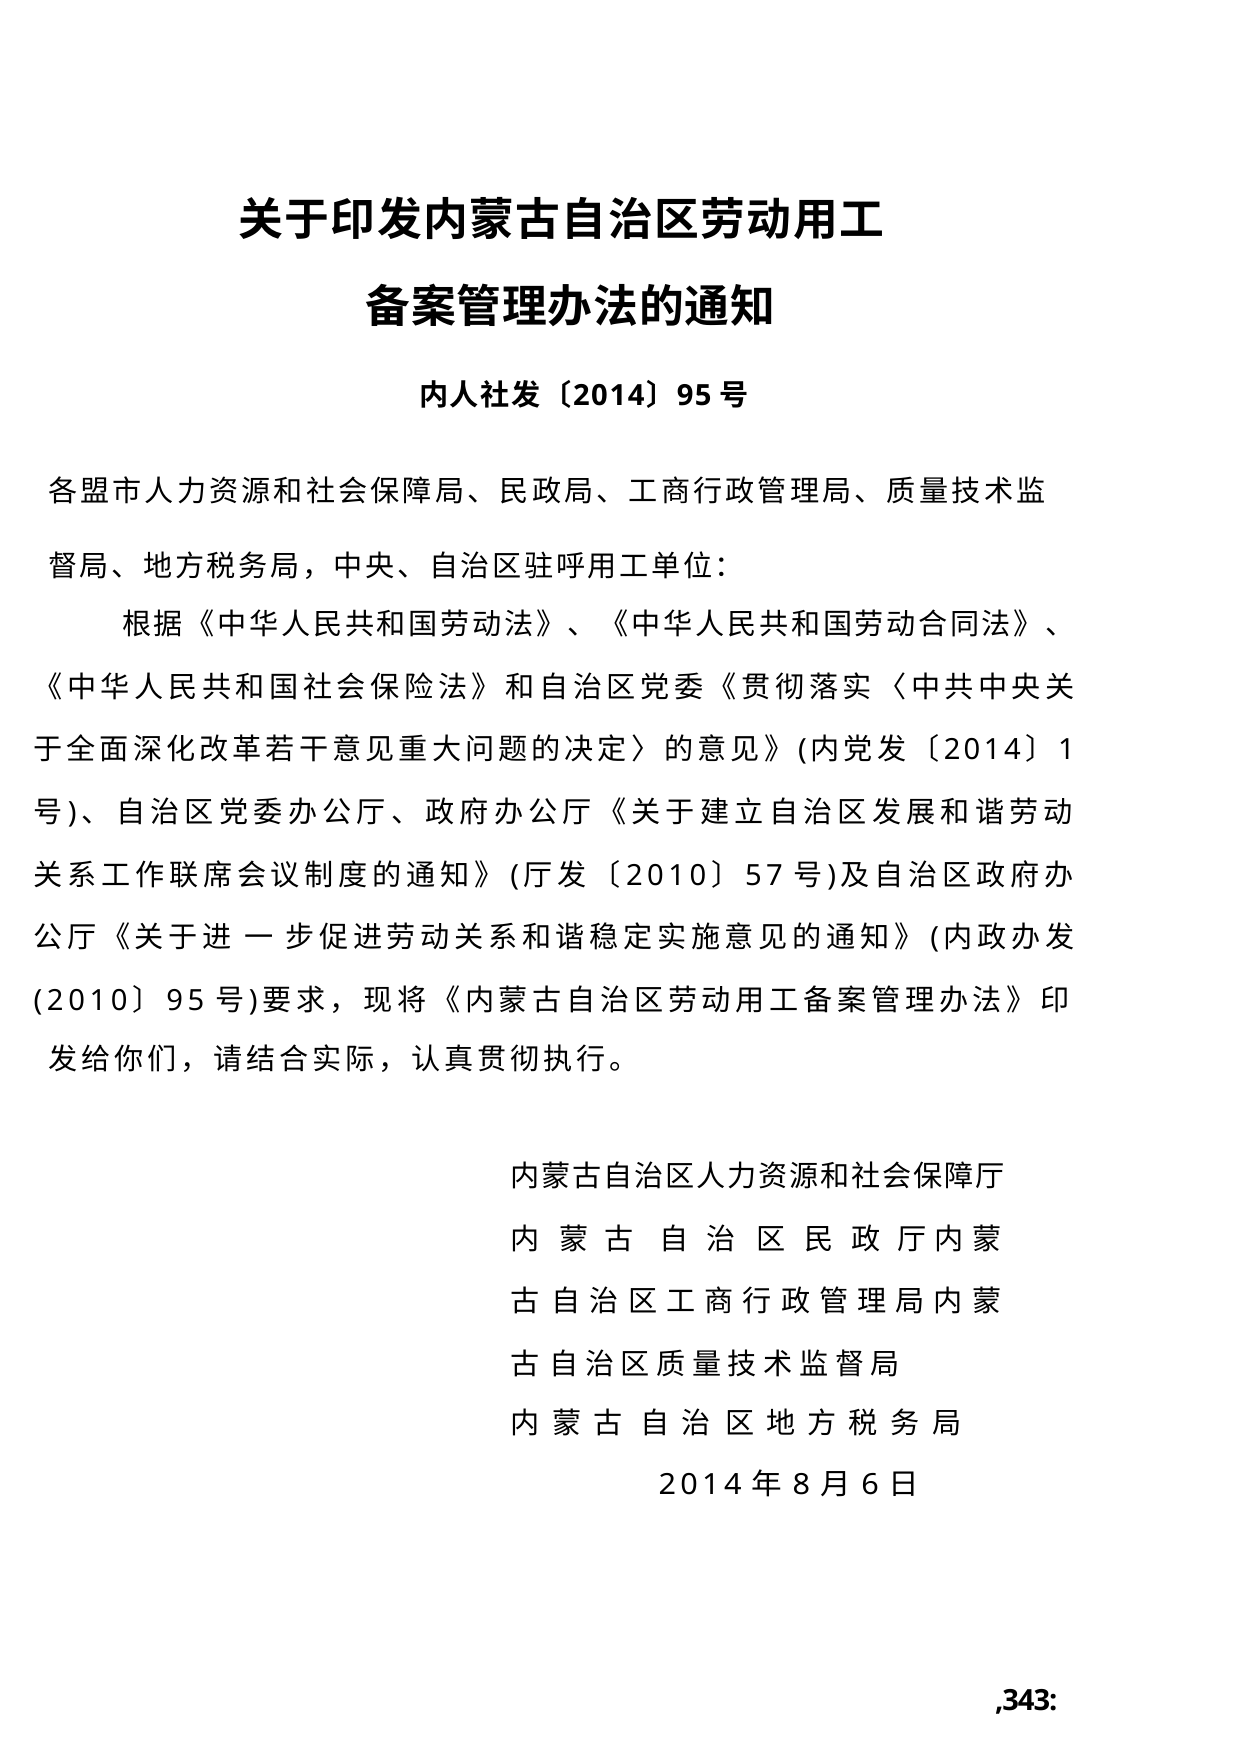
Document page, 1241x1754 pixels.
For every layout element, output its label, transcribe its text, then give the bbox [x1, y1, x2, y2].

text 关于印发内蒙古自治区劳动用工 [238, 204, 1075, 275]
text 内 蒙 古 自 治 区 地 方 税 务 局 [510, 1403, 1075, 1442]
text 发给你们，请结合实际，认真贯彻执行。 [48, 1039, 1075, 1077]
text 内人社发〔2014〕95号 [419, 374, 1075, 413]
text 备案管理办法的通知 [365, 275, 1075, 334]
text 督局、地方税务局，中央、自治区驻呼用工单位： [48, 545, 1075, 584]
text 内蒙古自治区人力资源和社会保障厅 内 蒙 古 自 治 区 民 政 厅 内 蒙 古 自 治 区 工 商 行 政 管 理 局 内 蒙 古 自 治 区 质 量 技 术 监 督 局 [510, 1153, 1006, 1383]
text 根据《中华人民共和国劳动法》、《中华人民共和国劳动合同法》、 《中华人民共和国社会保险法》和自治区党委《贯彻落实〈中共中央关 于全面深化改革若干意见重大问题的决定〉的意见》(内党发〔2014〕1 号)、自治区党委办公厅、政府办公厅《关于建立自治区发展和谐劳动 关系工作联席会议制度的通知》(厅发〔2010〕57号)及自治区政府办 公厅《关于进 一 步促进劳动关系和谐稳定实施意见的通知》(内政办发 (2010〕95号)要求，现将《内蒙古自治区劳动用工备案管理办法》印 [33, 601, 1075, 1019]
text 各盟市人力资源和社会保障局、民政局、工商行政管理局、质量技术监 [48, 486, 1075, 545]
text 2014年8月6日 [658, 1463, 1075, 1502]
